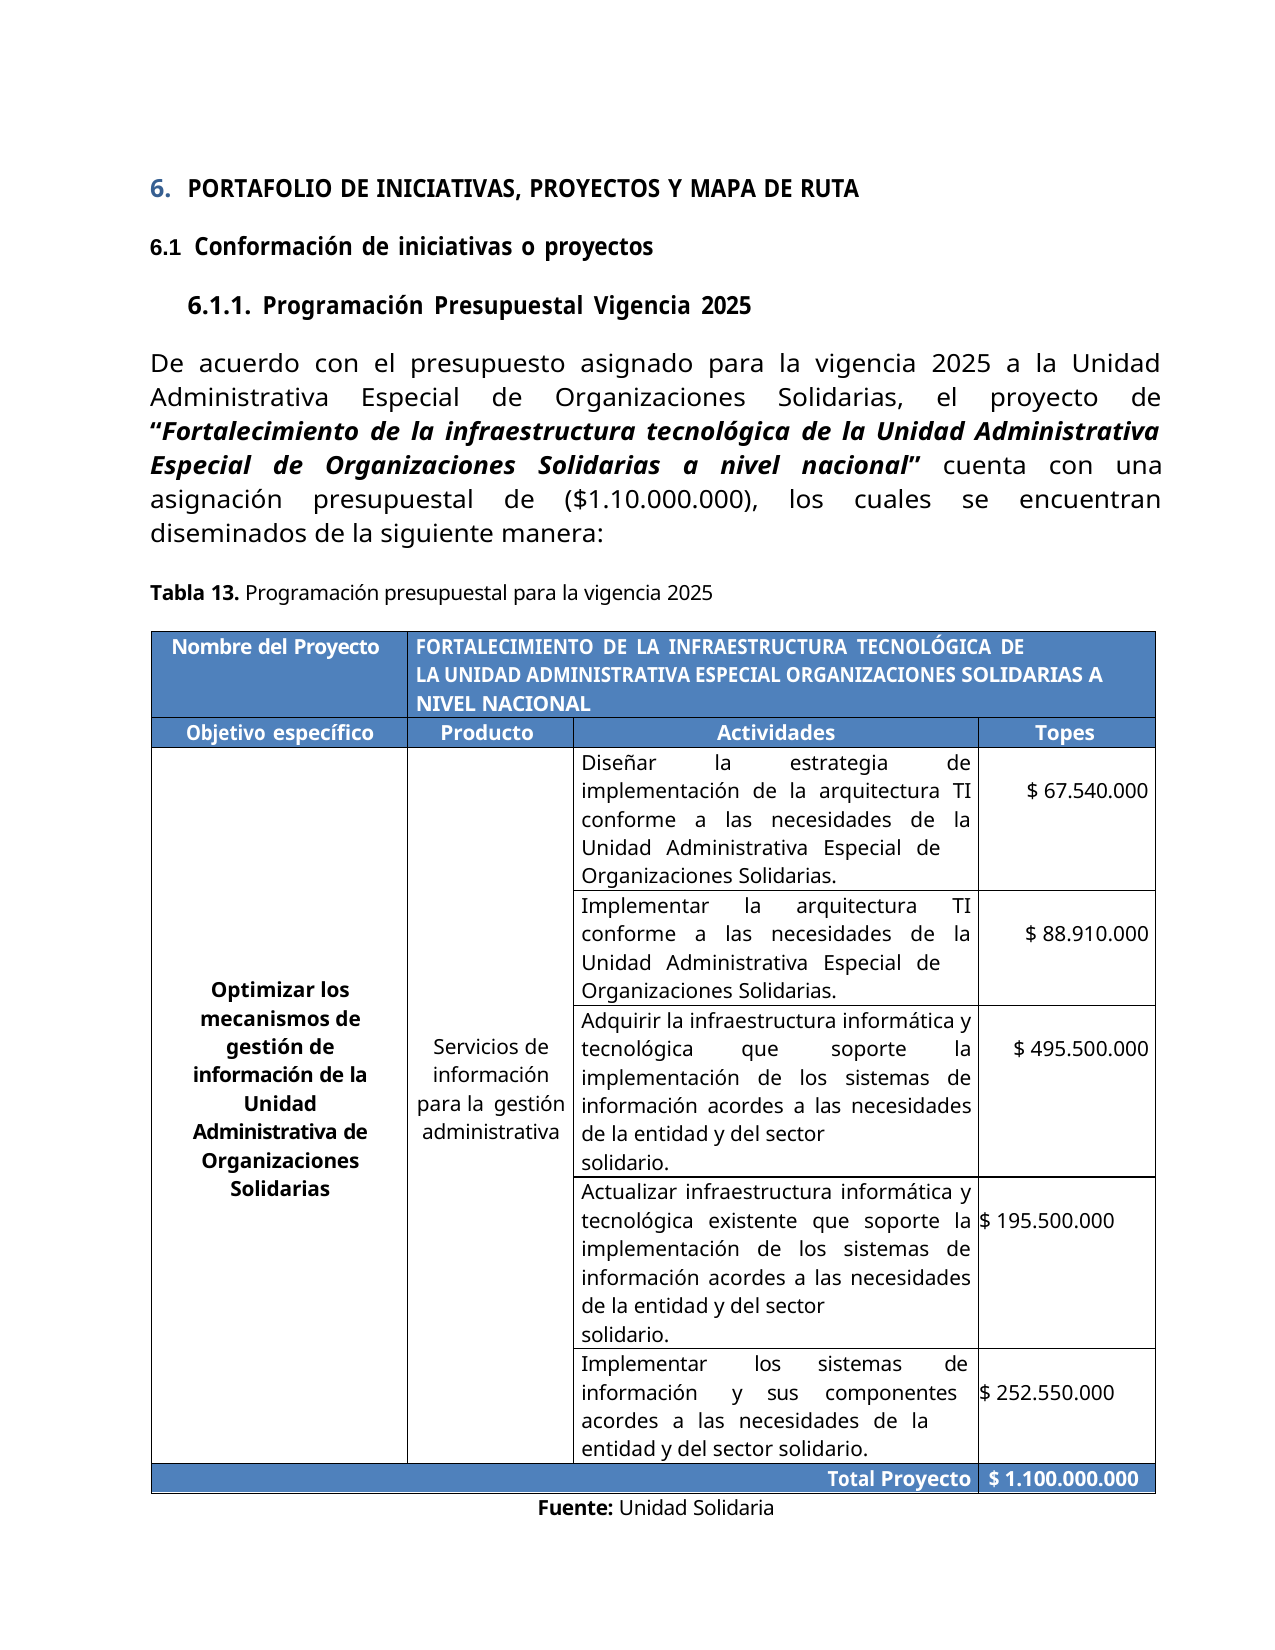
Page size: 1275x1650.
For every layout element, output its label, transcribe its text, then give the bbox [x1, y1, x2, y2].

text Fuente: Unidad Solidaria [155, 1493, 1157, 1522]
table_cell Adquirir la infraestructura informática y tecnológica que soporte la implementación de los sistemas de información acordes a las necesidades de la entidad y del sector solidario. [574, 1006, 978, 1176]
table_cell Total Proyecto [152, 1464, 978, 1492]
subtitle Conformación de iniciativas o proyectos [149, 229, 1208, 263]
table_cell Objetivo específico [152, 718, 407, 747]
table_header FORTALECIMIENTO DE LA INFRAESTRUCTURA TECNOLÓGICA DE LA UNIDAD ADMINISTRATIVA ESPECIAL ORGANIZACIONES SOLIDARIAS A NIVEL NACIONAL [408, 632, 1155, 717]
table_header Nombre del Proyecto [152, 632, 407, 717]
table_cell $ 495.500.000 [979, 1006, 1155, 1176]
table_cell Actividades [574, 718, 978, 747]
subtitle Programación Presupuestal Vigencia 2025 [187, 287, 1208, 321]
table_cell Diseñar la estrategia de implementación de la arquitectura TI conforme a las necesidades de la Unidad Administrativa Especial de Organizaciones Solidarias. [574, 748, 978, 890]
table_cell Servicios de información para la gestión administrativa [408, 748, 573, 1463]
table_cell $ 1.100.000.000 [979, 1464, 1155, 1492]
text Tabla 13. Programación presupuestal para la vigencia 2025 [150, 578, 1208, 607]
subtitle PORTAFOLIO DE INICIATIVAS, PROYECTOS Y MAPA DE RUTA [150, 171, 1208, 205]
table_cell Implementar los sistemas de información y sus componentes acordes a las necesidades de la entidad y del sector solidario. [574, 1349, 978, 1463]
table_cell $ 252.550.000 [979, 1349, 1155, 1463]
table_cell $ 88.910.000 [979, 891, 1155, 1005]
table_cell Topes [979, 718, 1155, 747]
table_cell Producto [408, 718, 573, 747]
table_cell Implementar la arquitectura TI conforme a las necesidades de la Unidad Administrativa Especial de Organizaciones Solidarias. [574, 891, 978, 1005]
table_cell $ 195.500.000 [979, 1178, 1155, 1348]
table_cell Actualizar infraestructura informática y tecnológica existente que soporte la implementación de los sistemas de información acordes a las necesidades de la entidad y del sector solidario. [574, 1178, 978, 1348]
table_cell $ 67.540.000 [979, 748, 1155, 890]
table_cell Optimizar los mecanismos de gestión de información de la Unidad Administrativa de Organizaciones Solidarias [152, 748, 407, 1463]
text De acuerdo con el presupuesto asignado para la vigencia 2025 a la Unidad Administrativa Especial de Organizaciones Solidarias, el proyecto de “Fortalecimiento de la infraestructura tecnológica de la Unidad Administrativa Especial de Organizaciones Solidarias a nivel nacional” cuenta con una asignación presupuestal de ($1.10.000.000), los cuales se encuentran diseminados de la siguiente manera: [150, 346, 1163, 550]
